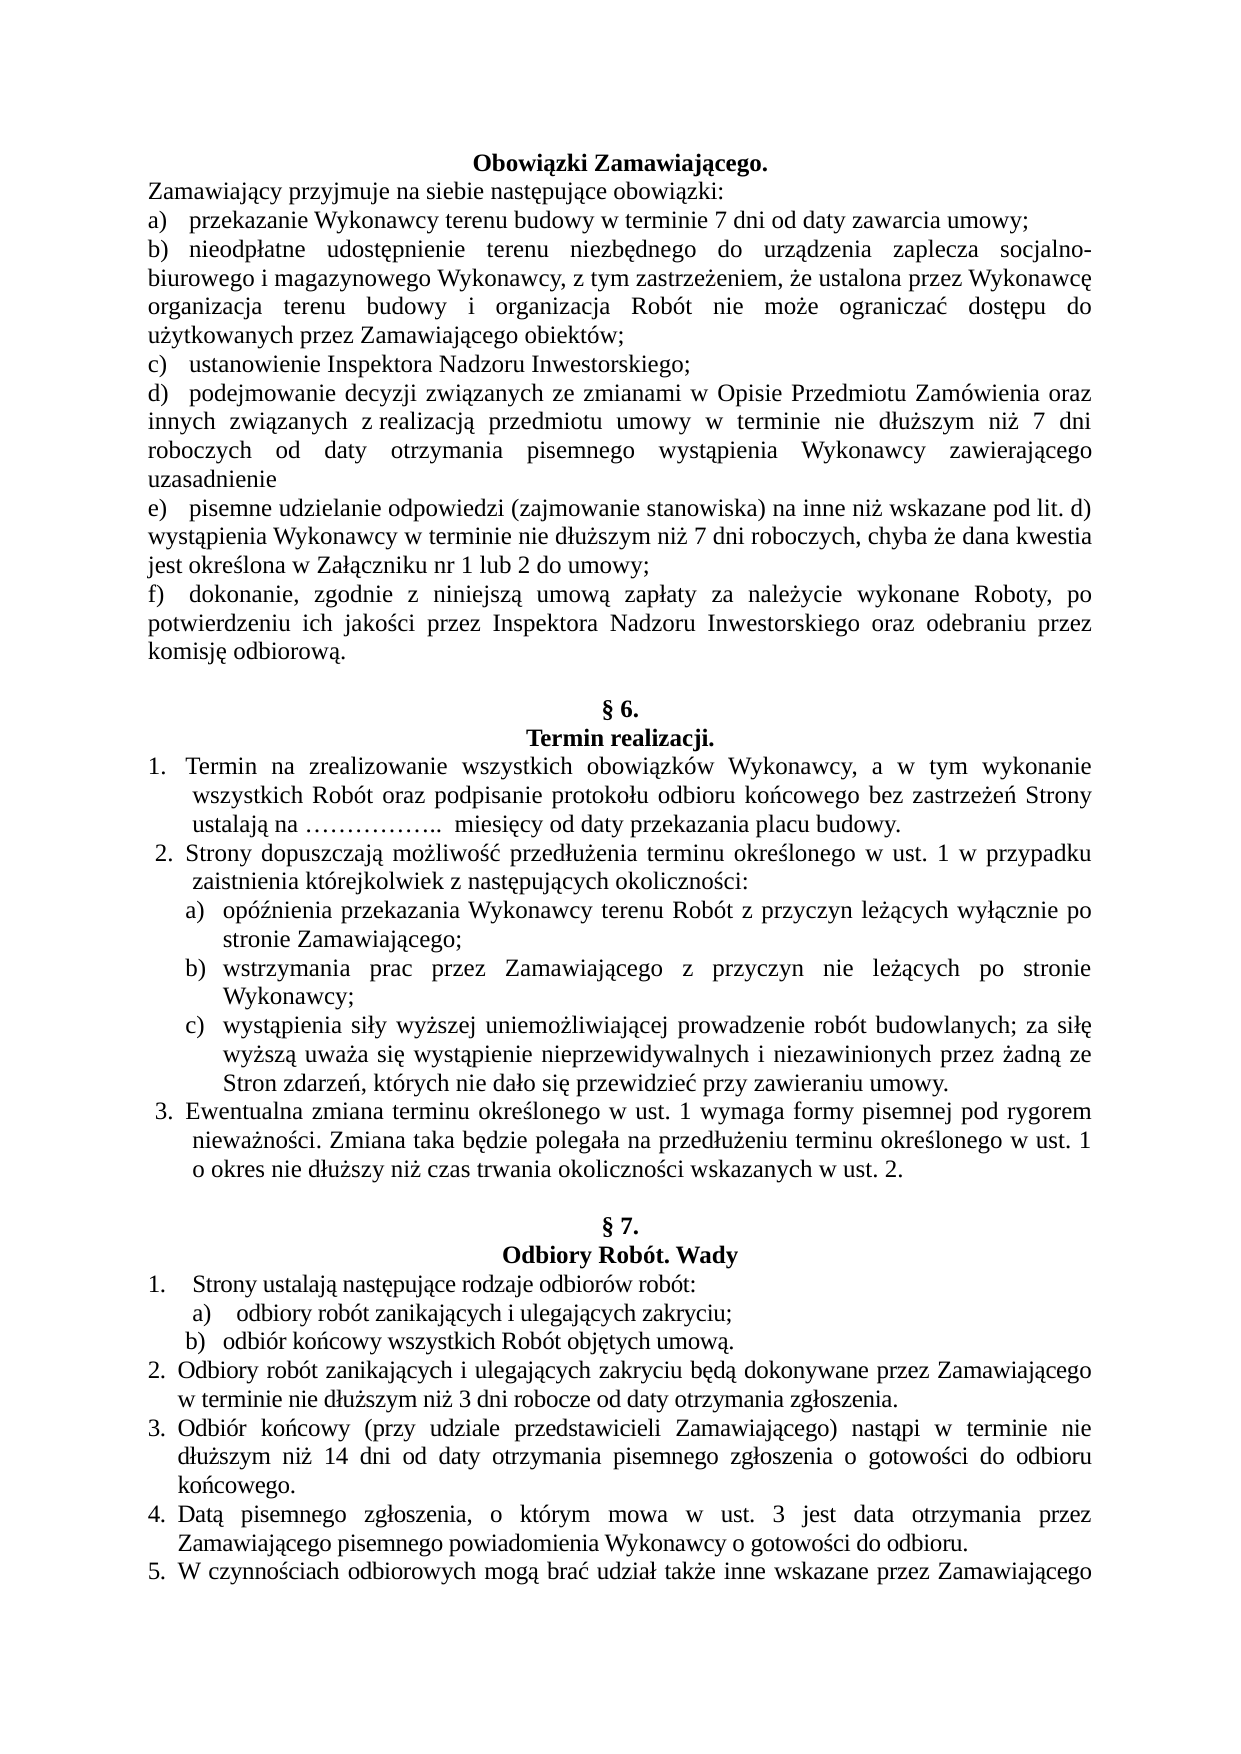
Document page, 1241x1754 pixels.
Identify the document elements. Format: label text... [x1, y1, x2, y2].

list opóźnienia przekazania Wykonawcy terenu Robót z przyczyn leżących wyłącznie po stronie Zamawiającego; [185, 895, 1093, 953]
list Odbiór końcowy (przy udziale przedstawicieli Zamawiającego) nastąpi w terminie nie dłuższym niż 14 dni od daty otrzymania pisemnego zgłoszenia o gotowości do odbioru końcowego. [148, 1413, 1093, 1499]
list dokonanie, zgodnie z niniejszą umową zapłaty za należycie wykonane Roboty, po potwierdzeniu ich jakości przez Inspektora Nadzoru Inwestorskiego oraz odebraniu przez komisję odbiorową. [148, 579, 1093, 665]
list wstrzymania prac przez Zamawiającego z przyczyn nie leżących po stronie Wykonawcy; [185, 953, 1093, 1010]
list nieodpłatne udostępnienie terenu niezbędnego do urządzenia zaplecza socjalno-biurowego i magazynowego Wykonawcy, z tym zastrzeżeniem, że ustalona przez Wykonawcę organizacja terenu budowy i organizacja Robót nie może ograniczać dostępu do użytkowanych przez Zamawiającego obiektów; [148, 234, 1093, 349]
text Obowiązki Zamawiającego. [148, 148, 1093, 176]
list Strony dopuszczają możliwość przedłużenia terminu określonego w ust. 1 w przypadku zaistnienia którejkolwiek z następujących okoliczności: [154, 838, 1093, 895]
list ustanowienie Inspektora Nadzoru Inwestorskiego; [148, 349, 1093, 378]
list wystąpienia siły wyższej uniemożliwiającej prowadzenie robót budowlanych; za siłę wyższą uważa się wystąpienie nieprzewidywalnych i niezawinionych przez żadną ze Stron zdarzeń, których nie dało się przewidzieć przy zawieraniu umowy. [185, 1010, 1093, 1096]
list Ewentualna zmiana terminu określonego w ust. 1 wymaga formy pisemnej pod rygorem nieważności. Zmiana taka będzie polegała na przedłużeniu terminu określonego w ust. 1 o okres nie dłuższy niż czas trwania okoliczności wskazanych w ust. 2. [154, 1096, 1093, 1183]
text § 6. [148, 694, 1093, 723]
list Odbiory robót zanikających i ulegających zakryciu będą dokonywane przez Zamawiającego w terminie nie dłuższym niż 3 dni robocze od daty otrzymania zgłoszenia. [148, 1355, 1093, 1413]
list Datą pisemnego zgłoszenia, o którym mowa w ust. 3 jest data otrzymania przez Zamawiającego pisemnego powiadomienia Wykonawcy o gotowości do odbioru. [148, 1499, 1093, 1556]
list podejmowanie decyzji związanych ze zmianami w Opisie Przedmiotu Zamówienia oraz innych związanych z realizacją przedmiotu umowy w terminie nie dłuższym niż 7 dni roboczych od daty otrzymania pisemnego wystąpienia Wykonawcy zawierającego uzasadnienie [148, 378, 1093, 493]
text Odbiory Robót. Wady [148, 1240, 1093, 1269]
list odbiór końcowy wszystkich Robót objętych umową. [185, 1326, 1093, 1355]
list Termin na zrealizowanie wszystkich obowiązków Wykonawcy, a w tym wykonanie wszystkich Robót oraz podpisanie protokołu odbioru końcowego bez zastrzeżeń Strony ustalają na …………….. miesięcy od daty przekazania placu budowy. [148, 751, 1093, 838]
text Termin realizacji. [148, 723, 1093, 751]
list odbiory robót zanikających i ulegających zakryciu; [192, 1298, 1093, 1326]
list przekazanie Wykonawcy terenu budowy w terminie 7 dni od daty zawarcia umowy; [148, 205, 1093, 234]
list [148, 1556, 1093, 1585]
text Zamawiający przyjmuje na siebie następujące obowiązki: [148, 176, 1093, 205]
list pisemne udzielanie odpowiedzi (zajmowanie stanowiska) na inne niż wskazane pod lit. d) wystąpienia Wykonawcy w terminie nie dłuższym niż 7 dni roboczych, chyba że dana kwestia jest określona w Załączniku nr 1 lub 2 do umowy; [148, 493, 1093, 579]
list Strony ustalają następujące rodzaje odbiorów robót: [148, 1269, 1093, 1298]
text § 7. [148, 1211, 1093, 1240]
